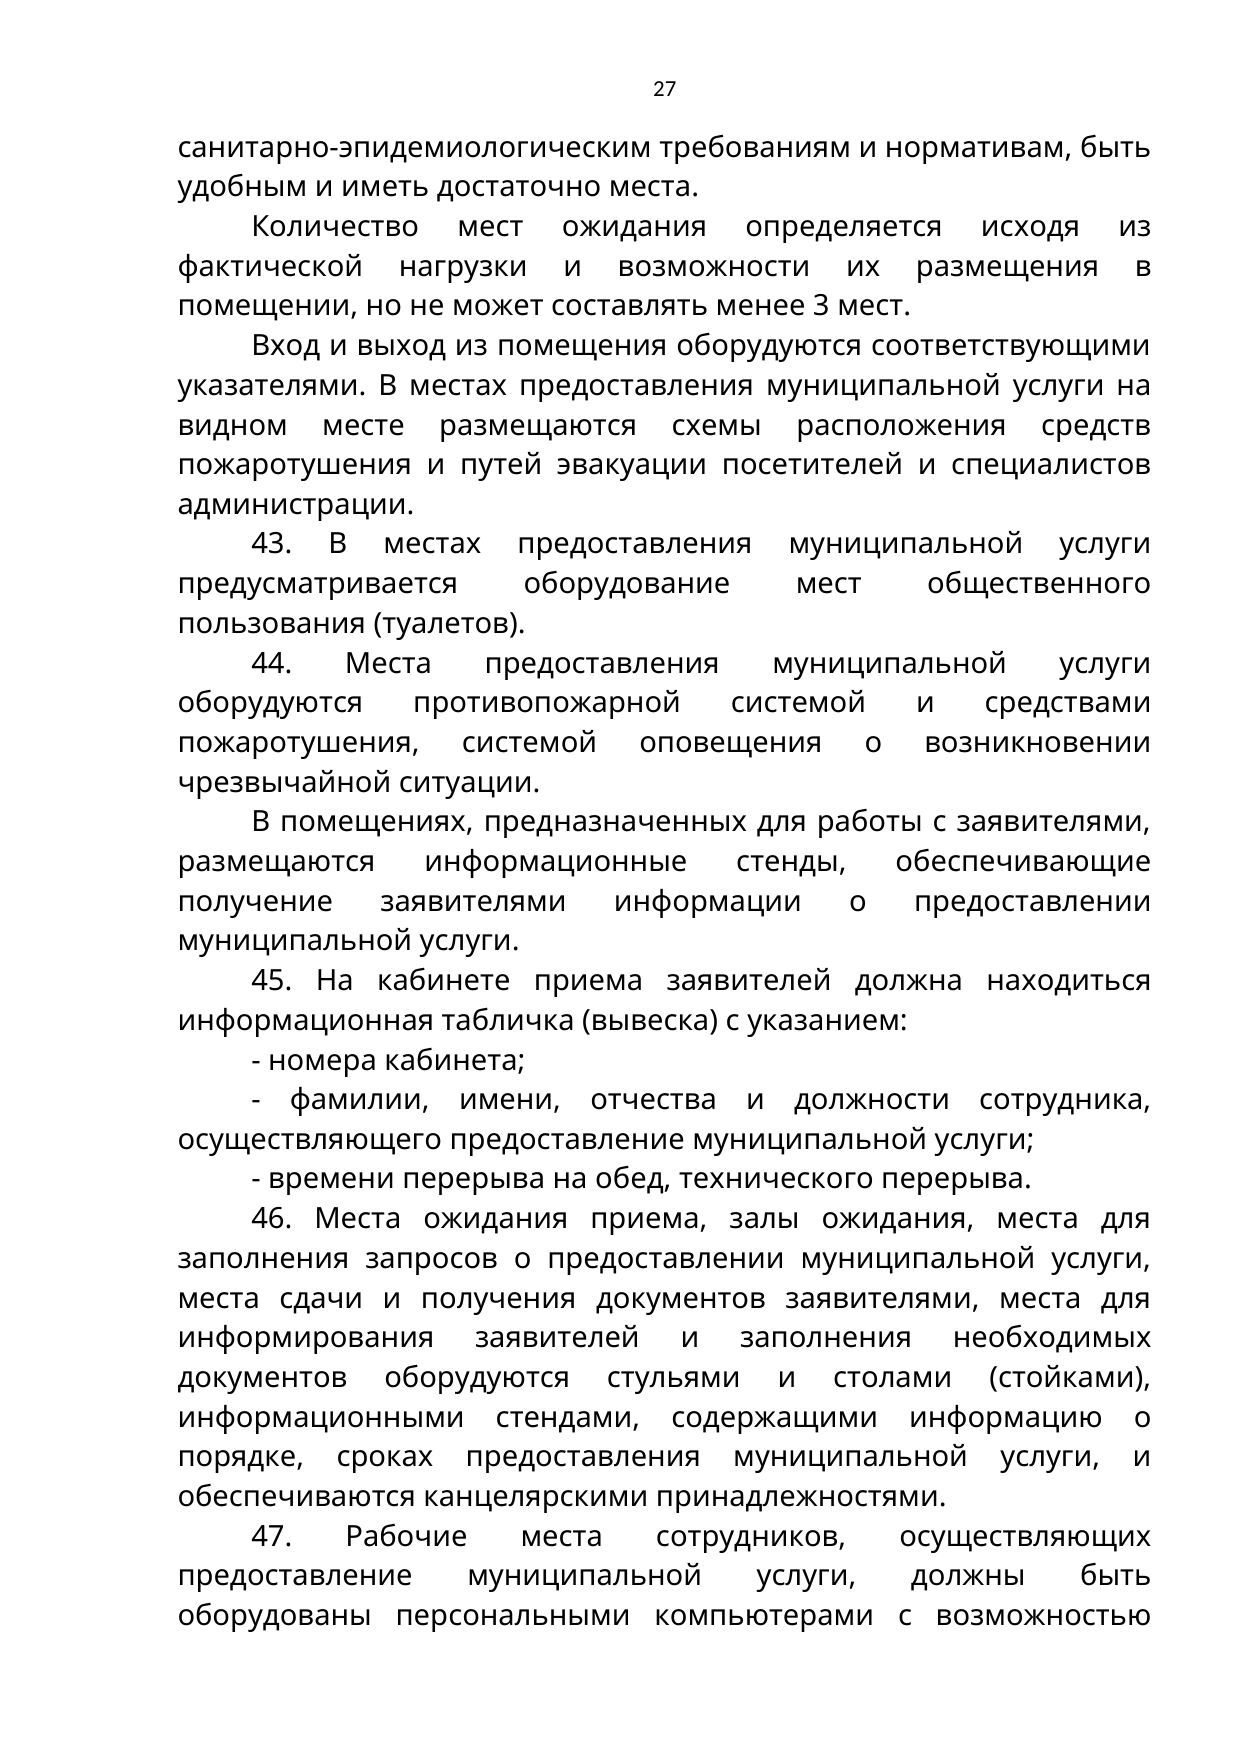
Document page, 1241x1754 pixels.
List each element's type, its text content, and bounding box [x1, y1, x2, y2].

text - времени перерыва на обед, технического перерыва. [177, 1158, 1152, 1197]
text Количество мест ожидания определяется исходя из фактической нагрузки и возможности их размещения в помещении, но не может составлять менее 3 мест. [177, 205, 1152, 324]
text 44. Места предоставления муниципальной услуги оборудуются противопожарной системой и средствами пожаротушения, системой оповещения о возникновении чрезвычайной ситуации. [177, 642, 1152, 801]
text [177, 126, 1152, 205]
text Вход и выход из помещения оборудуются соответствующими указателями. В местах предоставления муниципальной услуги на видном месте размещаются схемы расположения средств пожаротушения и путей эвакуации посетителей и специалистов администрации. [177, 324, 1152, 523]
text 43. В местах предоставления муниципальной услуги предусматривается оборудование мест общественного пользования (туалетов). [177, 523, 1152, 642]
text В помещениях, предназначенных для работы с заявителями, размещаются информационные стенды, обеспечивающие получение заявителями информации о предоставлении муниципальной услуги. [177, 801, 1152, 959]
text 46. Места ожидания приема, залы ожидания, места для заполнения запросов о предоставлении муниципальной услуги, места сдачи и получения документов заявителями, места для информирования заявителей и заполнения необходимых документов оборудуются стульями и столами (стойками), информационными стендами, содержащими информацию о порядке, сроках предоставления муниципальной услуги, и обеспечиваются канцелярскими принадлежностями. [177, 1197, 1152, 1515]
text - номера кабинета; [177, 1039, 1152, 1078]
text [177, 1515, 1152, 1634]
text 45. На кабинете приема заявителей должна находиться информационная табличка (вывеска) с указанием: [177, 959, 1152, 1039]
text - фамилии, имени, отчества и должности сотрудника, осуществляющего предоставление муниципальной услуги; [177, 1078, 1152, 1158]
